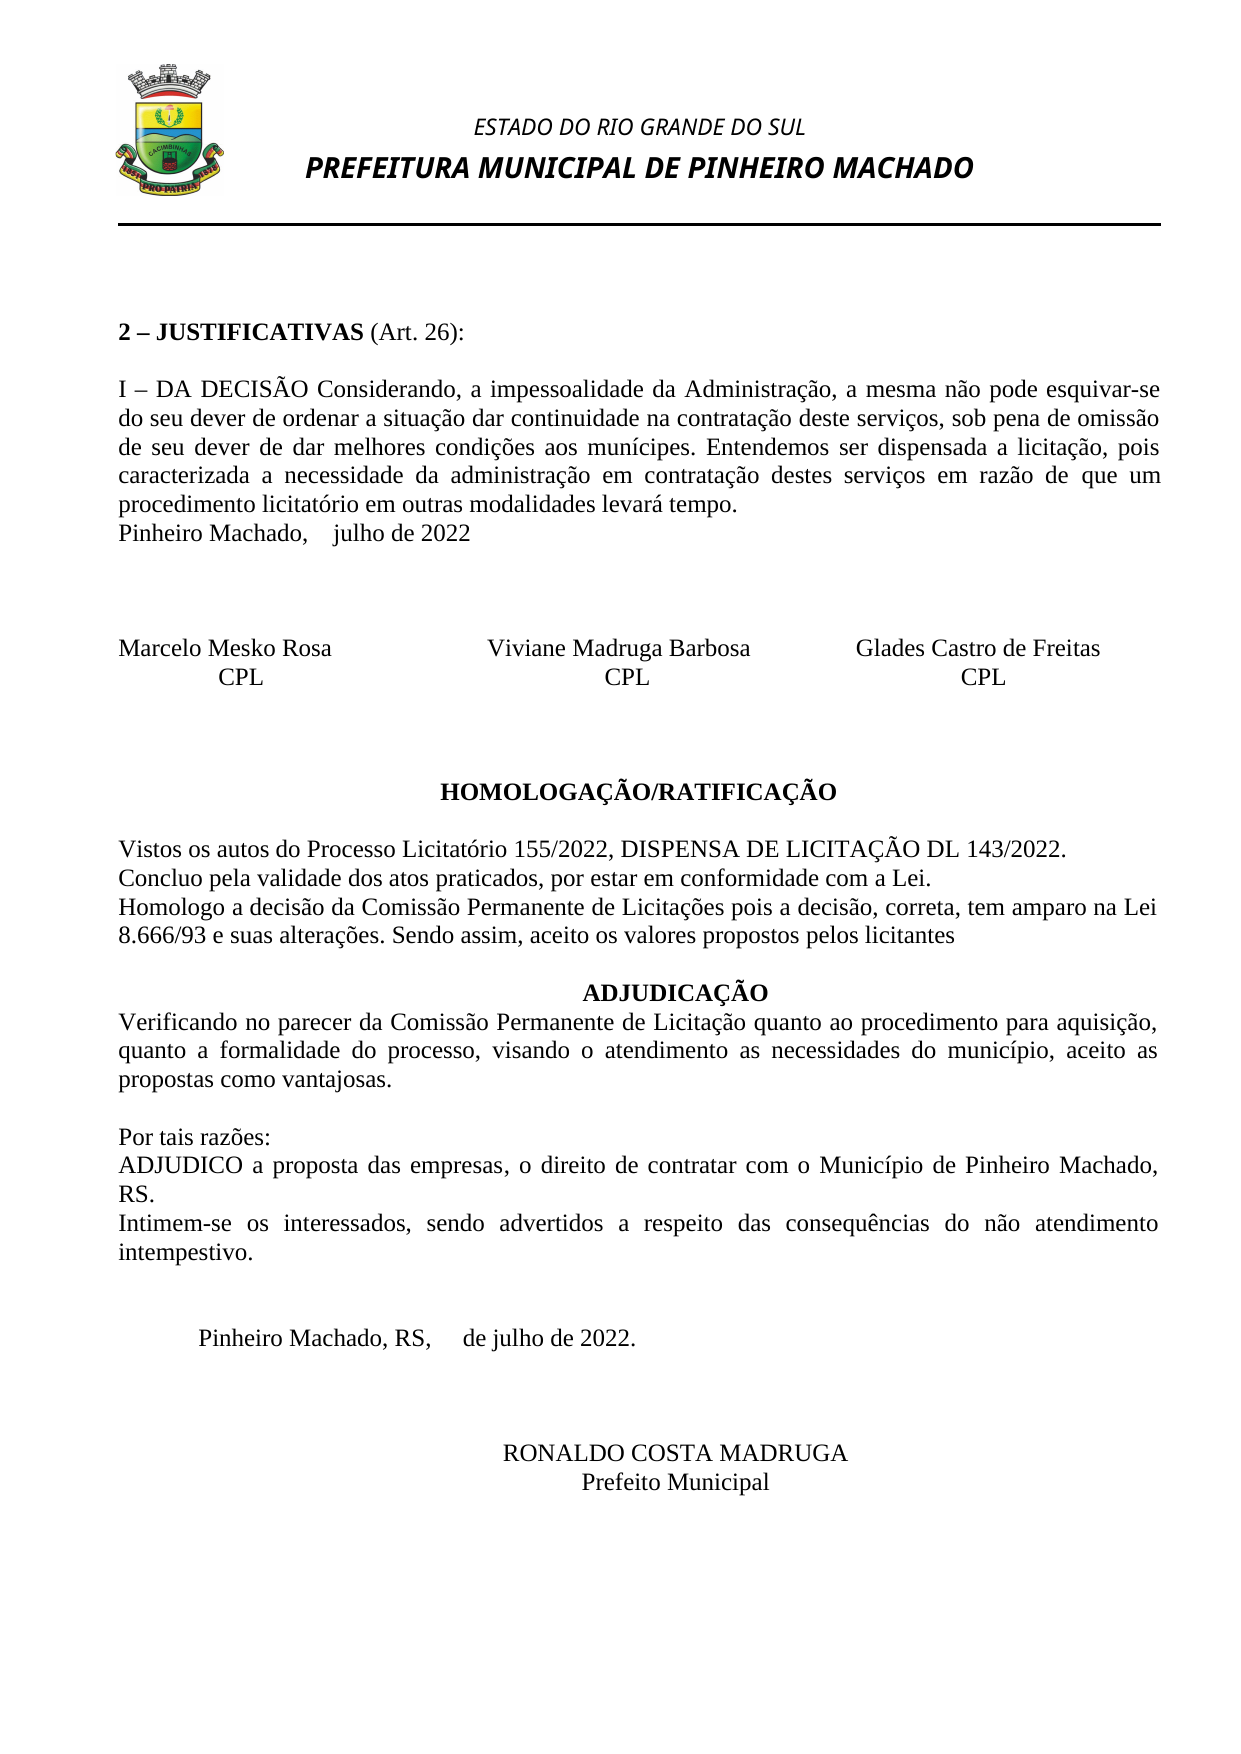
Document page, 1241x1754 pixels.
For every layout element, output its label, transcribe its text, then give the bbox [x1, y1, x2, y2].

text Verificando no parecer da Comissão Permanente de Licitação quanto ao procedimento para aquisição, quanto a formalidade do processo, visando o atendimento as necessidades do município, aceito as propostas como vantajosas. [118, 1007, 1159, 1093]
text RONALDO COSTA MADRUGA [118, 1438, 1159, 1467]
text Pinheiro Machado, RS, de julho de 2022. [118, 1323, 1159, 1352]
text Prefeito Municipal [118, 1467, 1159, 1495]
text Por tais razões: [118, 1122, 1159, 1150]
text I – DA DECISÃO Considerando, a impessoalidade da Administração, a mesma não pode esquivar-se do seu dever de ordenar a situação dar continuidade na contratação deste serviços, sob pena de omissão de seu dever de dar melhores condições aos munícipes. Entendemos ser dispensada a licitação, pois caracterizada a necessidade da administração em contratação destes serviços em razão de que um procedimento licitatório em outras modalidades levará tempo. [118, 374, 1161, 518]
text HOMOLOGAÇÃO/RATIFICAÇÃO [118, 777, 1159, 805]
text Pinheiro Machado, julho de 2022 [118, 518, 1161, 547]
text ADJUDICAÇÃO [118, 978, 1159, 1007]
text Marcelo Mesko Rosa Viviane Madruga Barbosa Glades Castro de Freitas [118, 633, 1161, 662]
text Vistos os autos do Processo Licitatório 155/2022, DISPENSA DE LICITAÇÃO DL 143/2022. [118, 834, 1159, 863]
text ADJUDICO a proposta das empresas, o direito de contratar com o Município de Pinheiro Machado, RS. [118, 1150, 1159, 1208]
text CPL CPL CPL [118, 662, 1161, 690]
text Intimem-se os interessados, sendo advertidos a respeito das consequências do não atendimento intempestivo. [118, 1208, 1159, 1265]
text Concluo pela validade dos atos praticados, por estar em conformidade com a Lei. [118, 863, 1159, 892]
picture [115, 64, 224, 196]
text 2 – JUSTIFICATIVAS (Art. 26): [118, 317, 1161, 345]
text Homologo a decisão da Comissão Permanente de Licitações pois a decisão, correta, tem amparo na Lei 8.666/93 e suas alterações. Sendo assim, aceito os valores propostos pelos licitantes [118, 892, 1159, 949]
